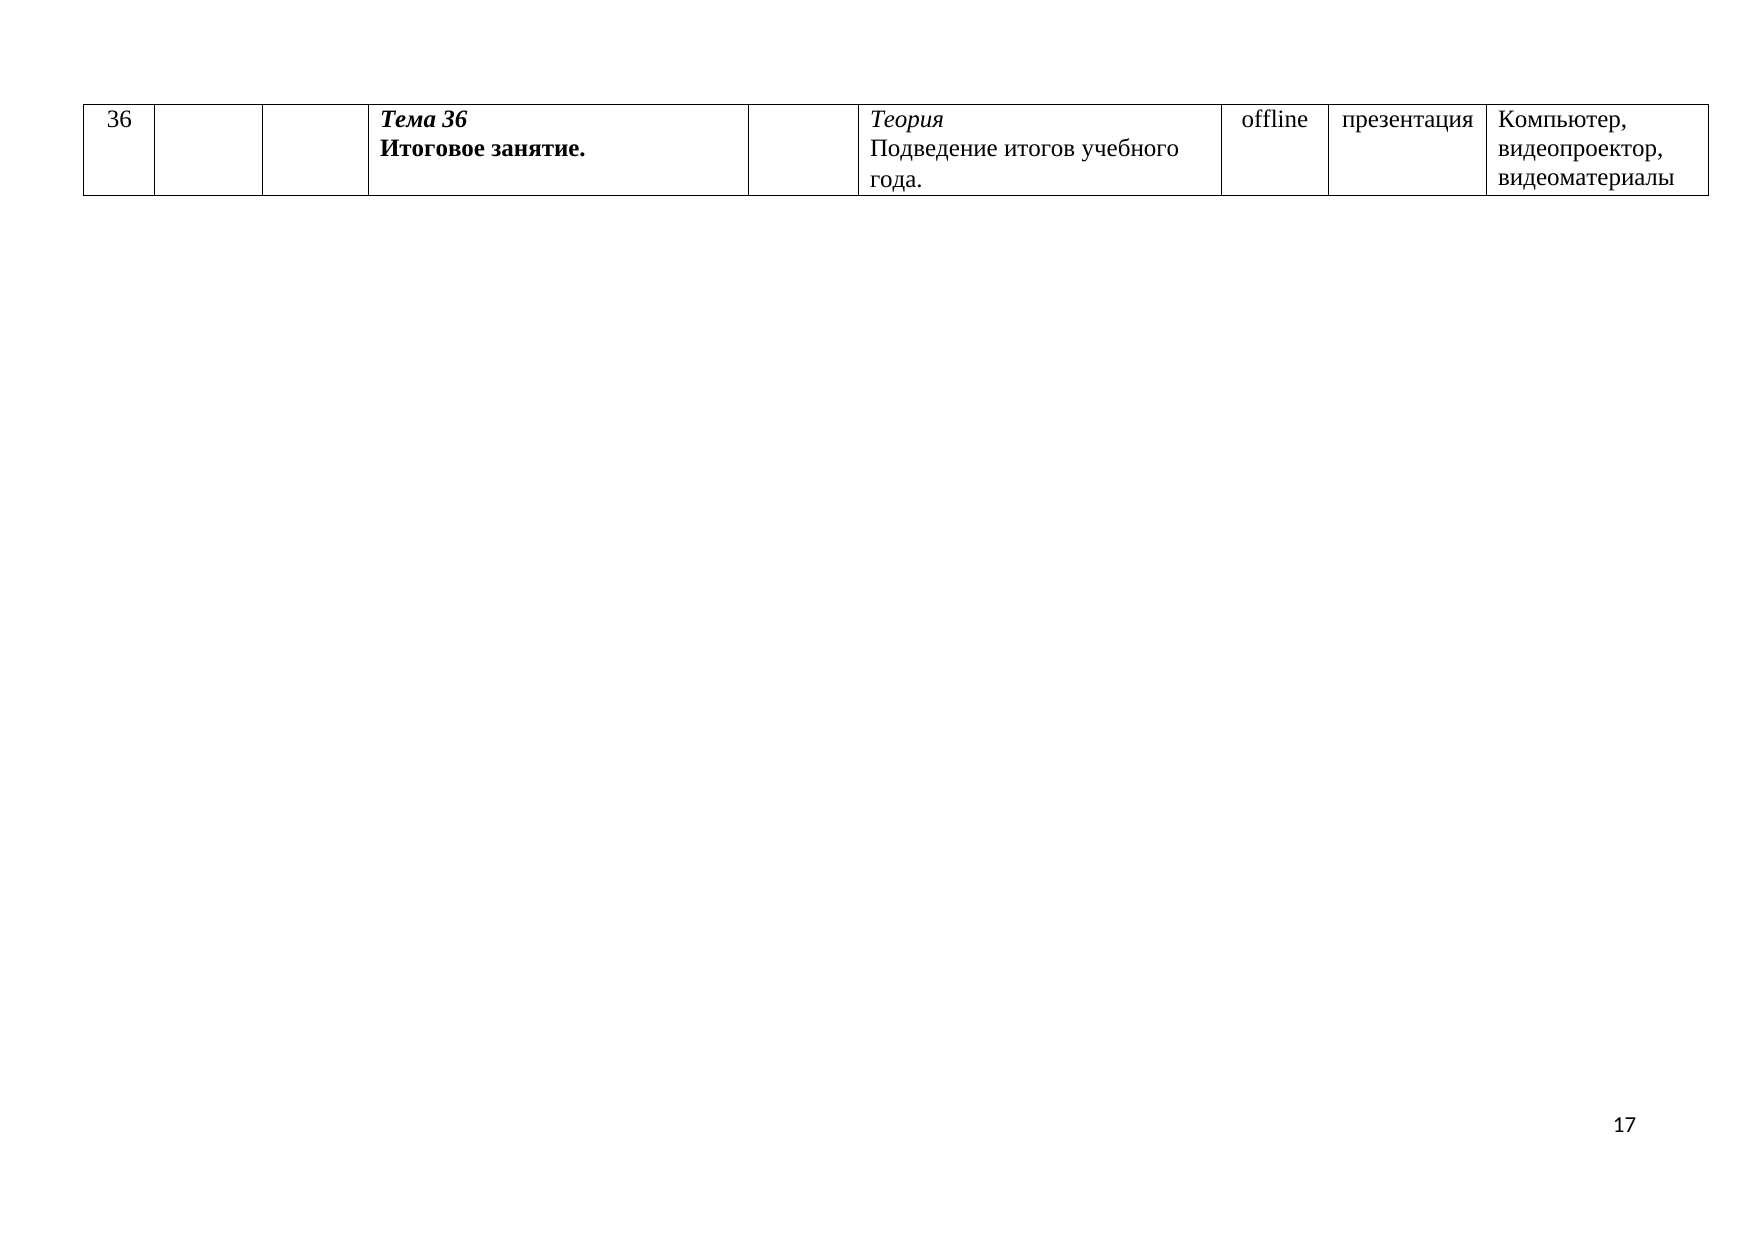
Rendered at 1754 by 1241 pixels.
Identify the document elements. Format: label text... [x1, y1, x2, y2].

table_cell offline [1222, 105, 1328, 195]
table_cell 36 [84, 105, 154, 195]
table_cell [155, 105, 262, 195]
table_cell [263, 105, 368, 195]
table_cell Теория Подведение итогов учебного года. [859, 105, 1221, 195]
table_cell [749, 105, 858, 195]
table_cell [1487, 105, 1708, 195]
table_cell Тема 36 Итоговое занятие. [369, 105, 748, 195]
table_cell презентация [1329, 105, 1486, 195]
